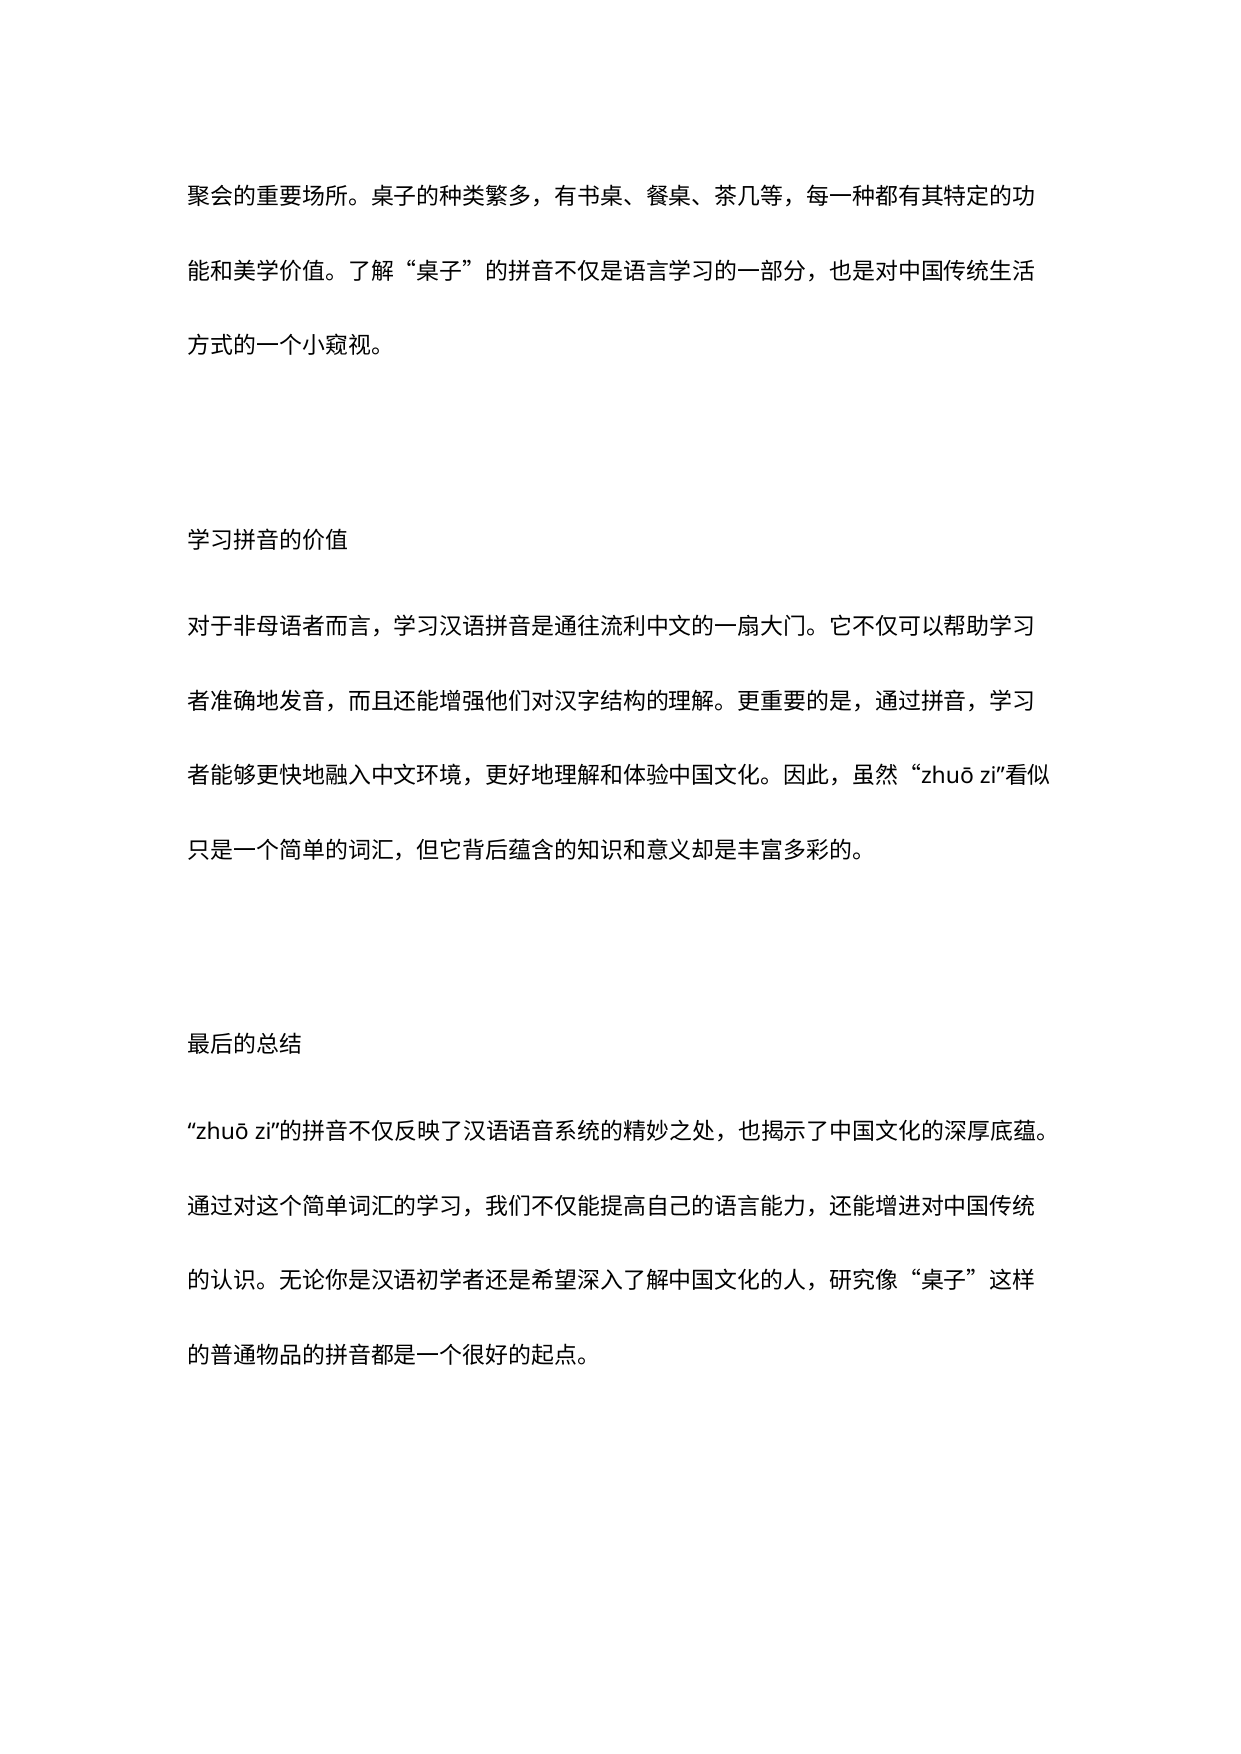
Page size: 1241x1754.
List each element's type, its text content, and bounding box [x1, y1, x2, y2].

text 对于非母语者而言，学习汉语拼音是通往流利中文的一扇大门。它不仅可以帮助学习者准确地发音，而且还能增强他们对汉字结构的理解。更重要的是，通过拼音，学习者能够更快地融入中文环境，更好地理解和体验中国文化。因此，虽然“zhuō zi”看似只是一个简单的词汇，但它背后蕴含的知识和意义却是丰富多彩的。 [187, 592, 1053, 881]
text 最后的总结 [187, 1011, 1053, 1076]
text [187, 162, 1053, 376]
text 学习拼音的价值 [187, 506, 1053, 571]
text “zhuō zi”的拼音不仅反映了汉语语音系统的精妙之处，也揭示了中国文化的深厚底蕴。通过对这个简单词汇的学习，我们不仅能提高自己的语言能力，还能增进对中国传统的认识。无论你是汉语初学者还是希望深入了解中国文化的人，研究像“桌子”这样的普通物品的拼音都是一个很好的起点。 [187, 1097, 1053, 1386]
